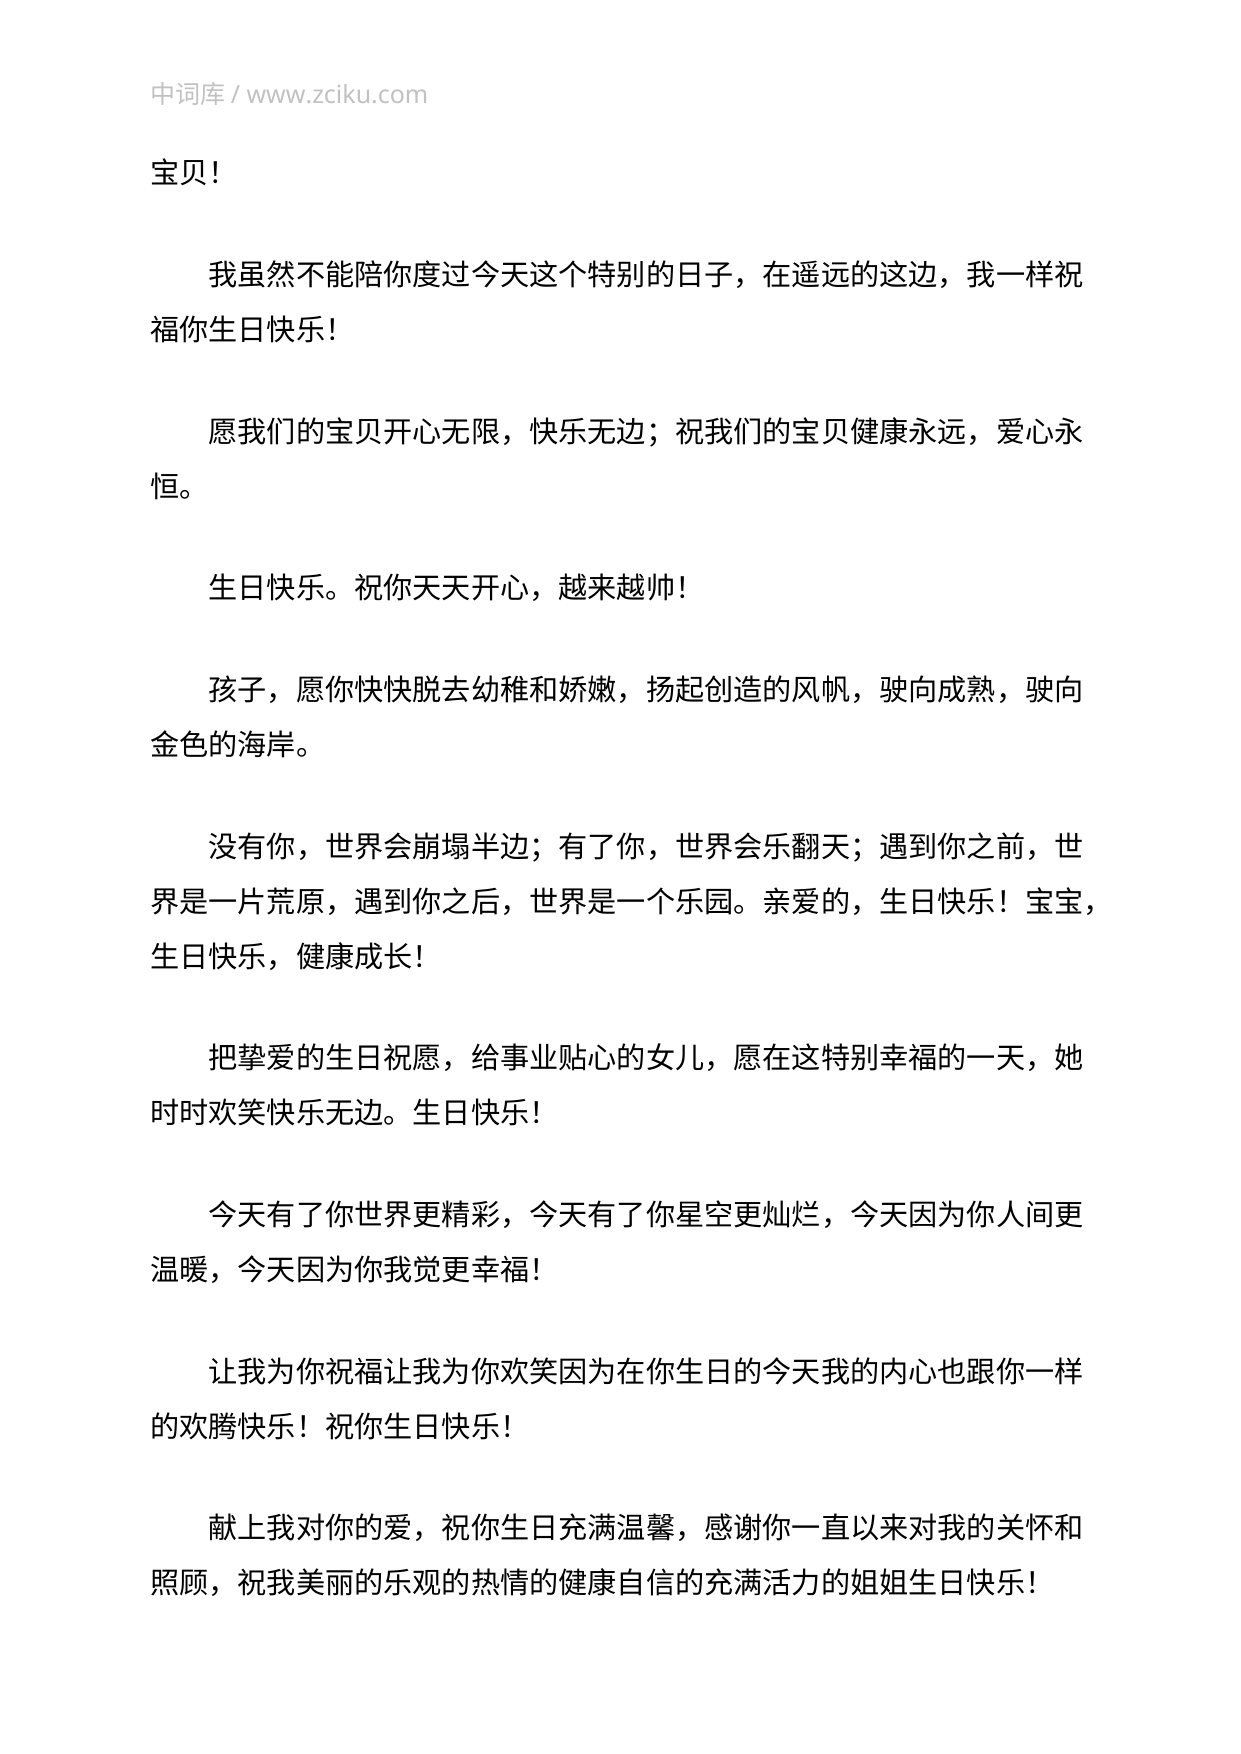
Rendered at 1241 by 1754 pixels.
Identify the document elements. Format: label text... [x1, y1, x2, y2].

text 没有你，世界会崩塌半边；有了你，世界会乐翻天；遇到你之前，世界是一片荒原，遇到你之后，世界是一个乐园。亲爱的，生日快乐！宝宝，生日快乐，健康成长！ [150, 823, 1090, 976]
text 献上我对你的爱，祝你生日充满温馨，感谢你一直以来对我的关怀和照顾，祝我美丽的乐观的热情的健康自信的充满活力的姐姐生日快乐！ [150, 1505, 1090, 1602]
text 我虽然不能陪你度过今天这个特别的日子，在遥远的这边，我一样祝福你生日快乐！ [150, 252, 1090, 349]
text 把挚爱的生日祝愿，给事业贴心的女儿，愿在这特别幸福的一天，她时时欢笑快乐无边。生日快乐！ [150, 1035, 1090, 1132]
text 生日快乐。祝你天天开心，越来越帅！ [150, 565, 1090, 607]
text 孩子，愿你快快脱去幼稚和娇嫩，扬起创造的风帆，驶向成熟，驶向金色的海岸。 [150, 667, 1090, 764]
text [150, 150, 1090, 192]
text 今天有了你世界更精彩，今天有了你星空更灿烂，今天因为你人间更温暖，今天因为你我觉更幸福！ [150, 1192, 1090, 1289]
text 愿我们的宝贝开心无限，快乐无边；祝我们的宝贝健康永远，爱心永恒。 [150, 408, 1090, 506]
text 让我为你祝福让我为你欢笑因为在你生日的今天我的内心也跟你一样的欢腾快乐！祝你生日快乐！ [150, 1348, 1090, 1446]
